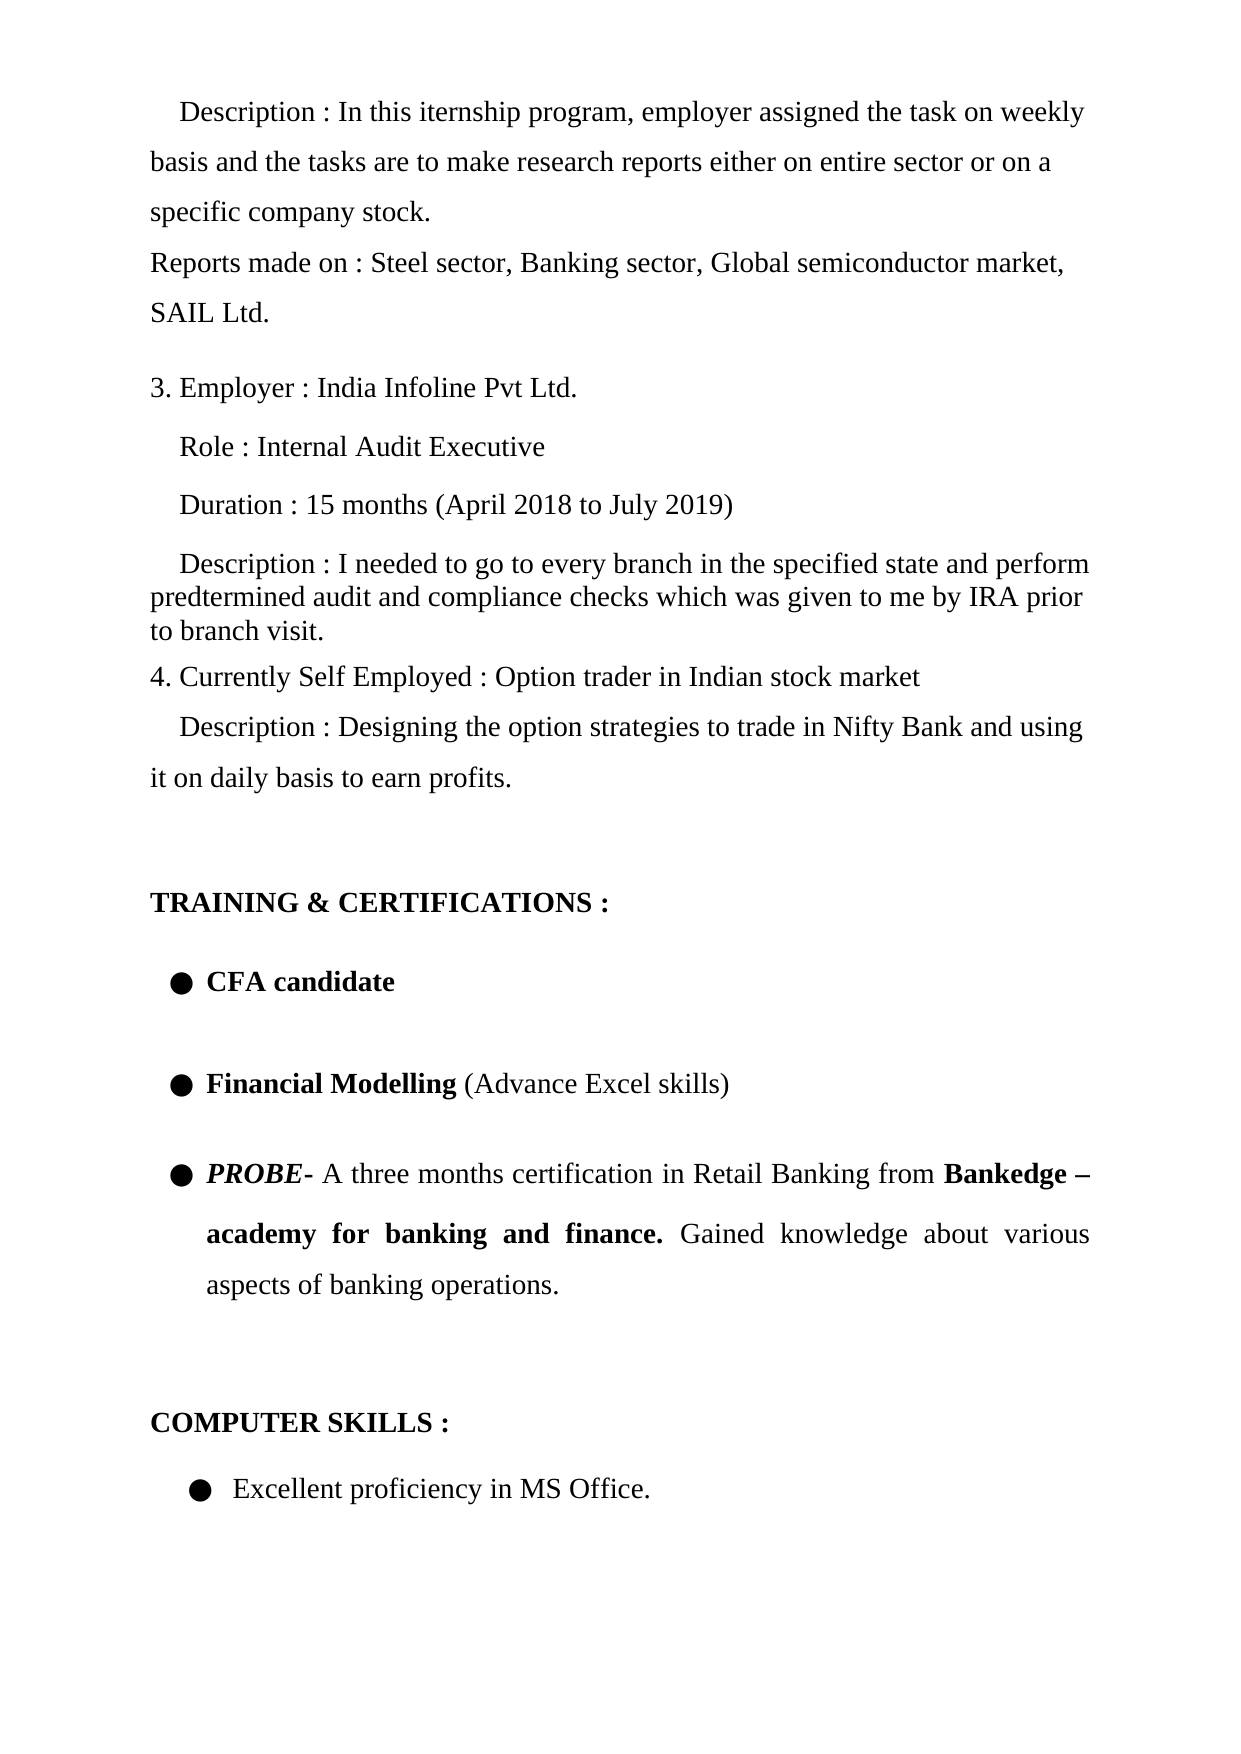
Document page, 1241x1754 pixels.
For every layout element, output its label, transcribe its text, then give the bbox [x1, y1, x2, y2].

list Currently Self Employed : Option trader in Indian stock market [150, 659, 1090, 693]
list Employer : India Infoline Pvt Ltd. [150, 370, 1090, 404]
text COMPUTER SKILLS : [150, 1405, 1090, 1438]
list Excellent proficiency in MS Office. [187, 1455, 1090, 1515]
list PROBE- A three months certification in Retail Banking from Bankedge –academy for banking and finance. Gained knowledge about various aspects of banking operations. [169, 1140, 1090, 1300]
list Financial Modelling (Advance Excel skills) [169, 1050, 1090, 1110]
text Description : I needed to go to every branch in the specified state and perform predtermined audit and compliance checks which was given to me by IRA prior to branch visit. [150, 546, 1090, 647]
text Duration : 15 months (April 2018 to July 2019) [150, 487, 1090, 521]
list Reports made on : Steel sector, Banking sector, Global semiconductor market, SAIL Ltd. [150, 245, 1090, 328]
list Description : Designing the option strategies to trade in Nifty Bank and using it on daily basis to earn profits. [150, 709, 1090, 793]
list CFA candidate [169, 948, 1090, 1008]
list Description : In this iternship program, employer assigned the task on weekly basis and the tasks are to make research reports either on entire sector or on a specific company stock. [150, 94, 1090, 228]
text Role : Internal Audit Executive [150, 429, 1090, 462]
text TRAINING & CERTIFICATIONS : [150, 885, 1090, 919]
